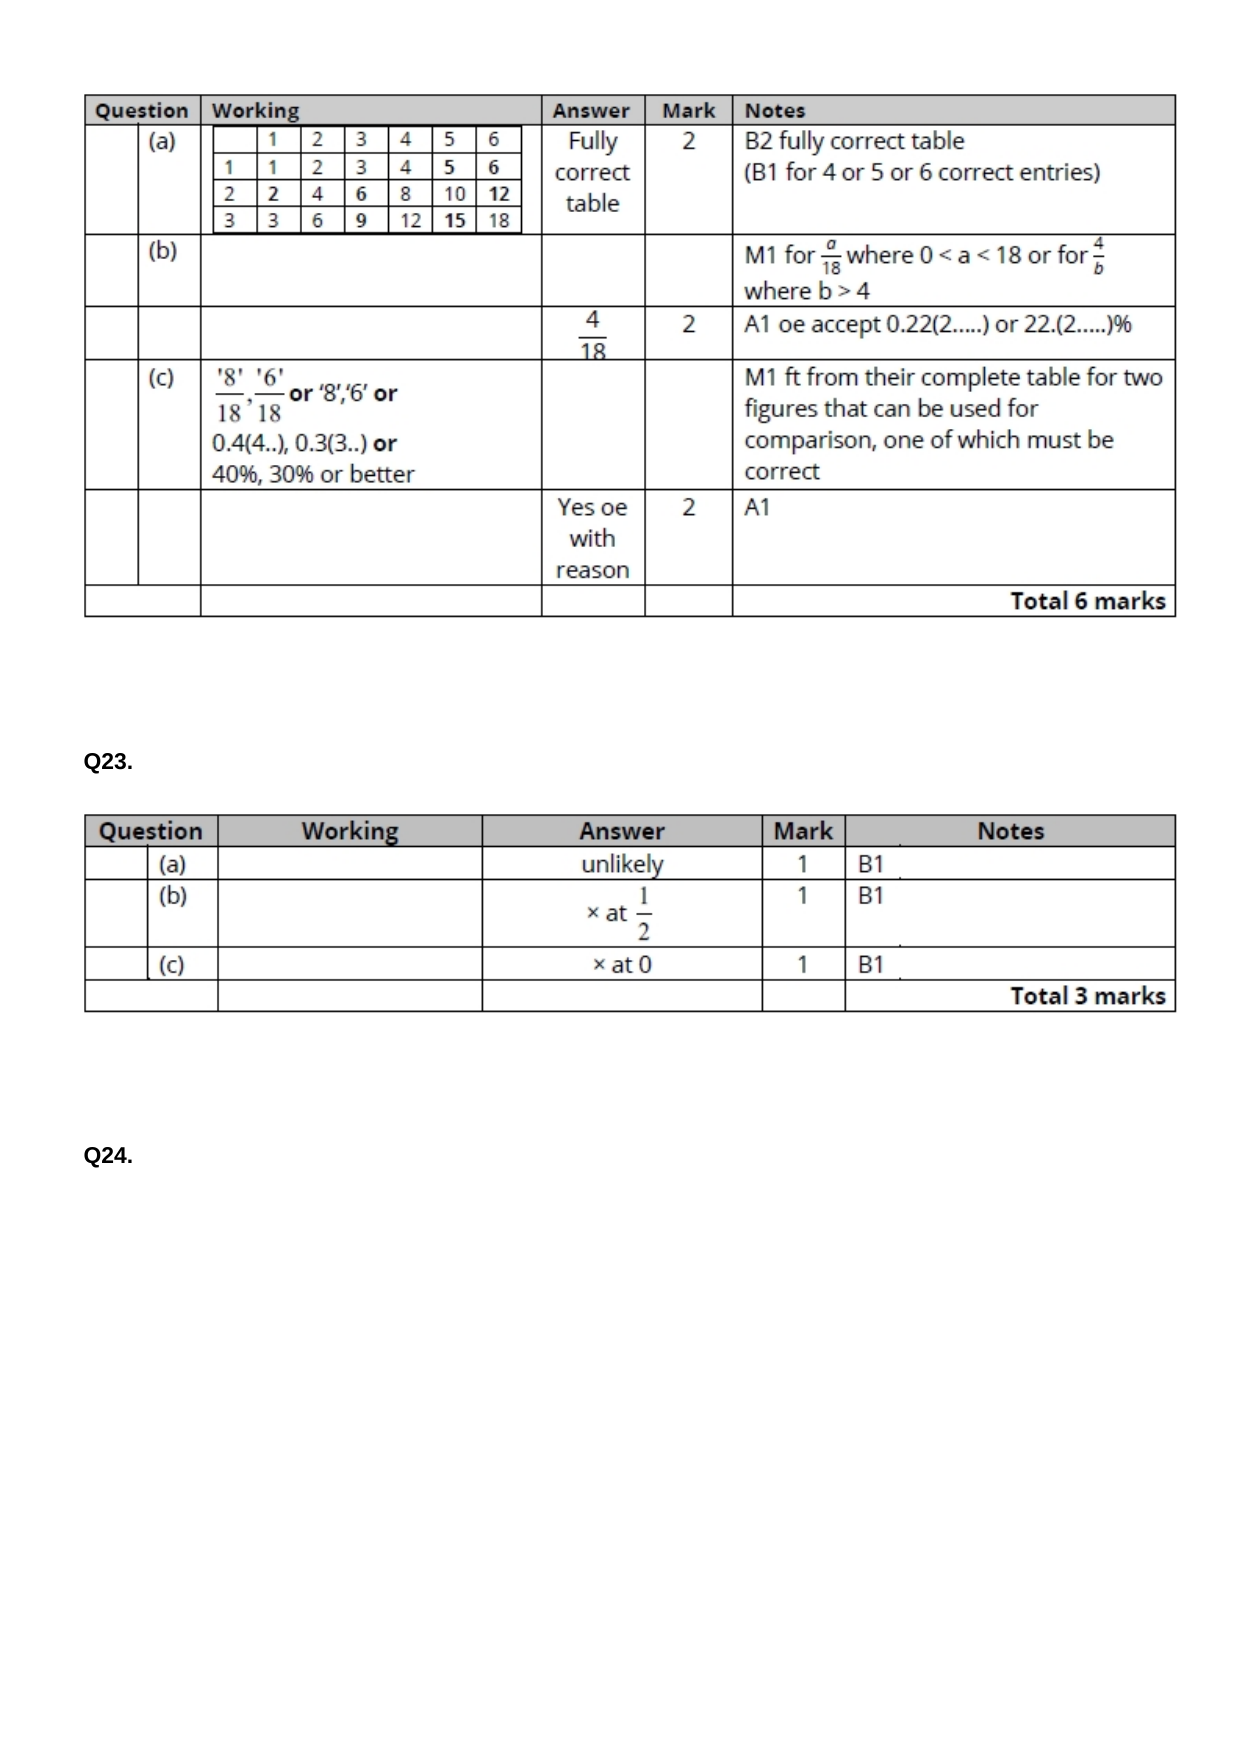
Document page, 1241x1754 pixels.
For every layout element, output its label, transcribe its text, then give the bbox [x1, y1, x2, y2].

picture [83, 813, 1178, 1014]
text Q24. [83, 1142, 1157, 1195]
text Q23. [83, 748, 1157, 801]
picture [83, 93, 1178, 619]
